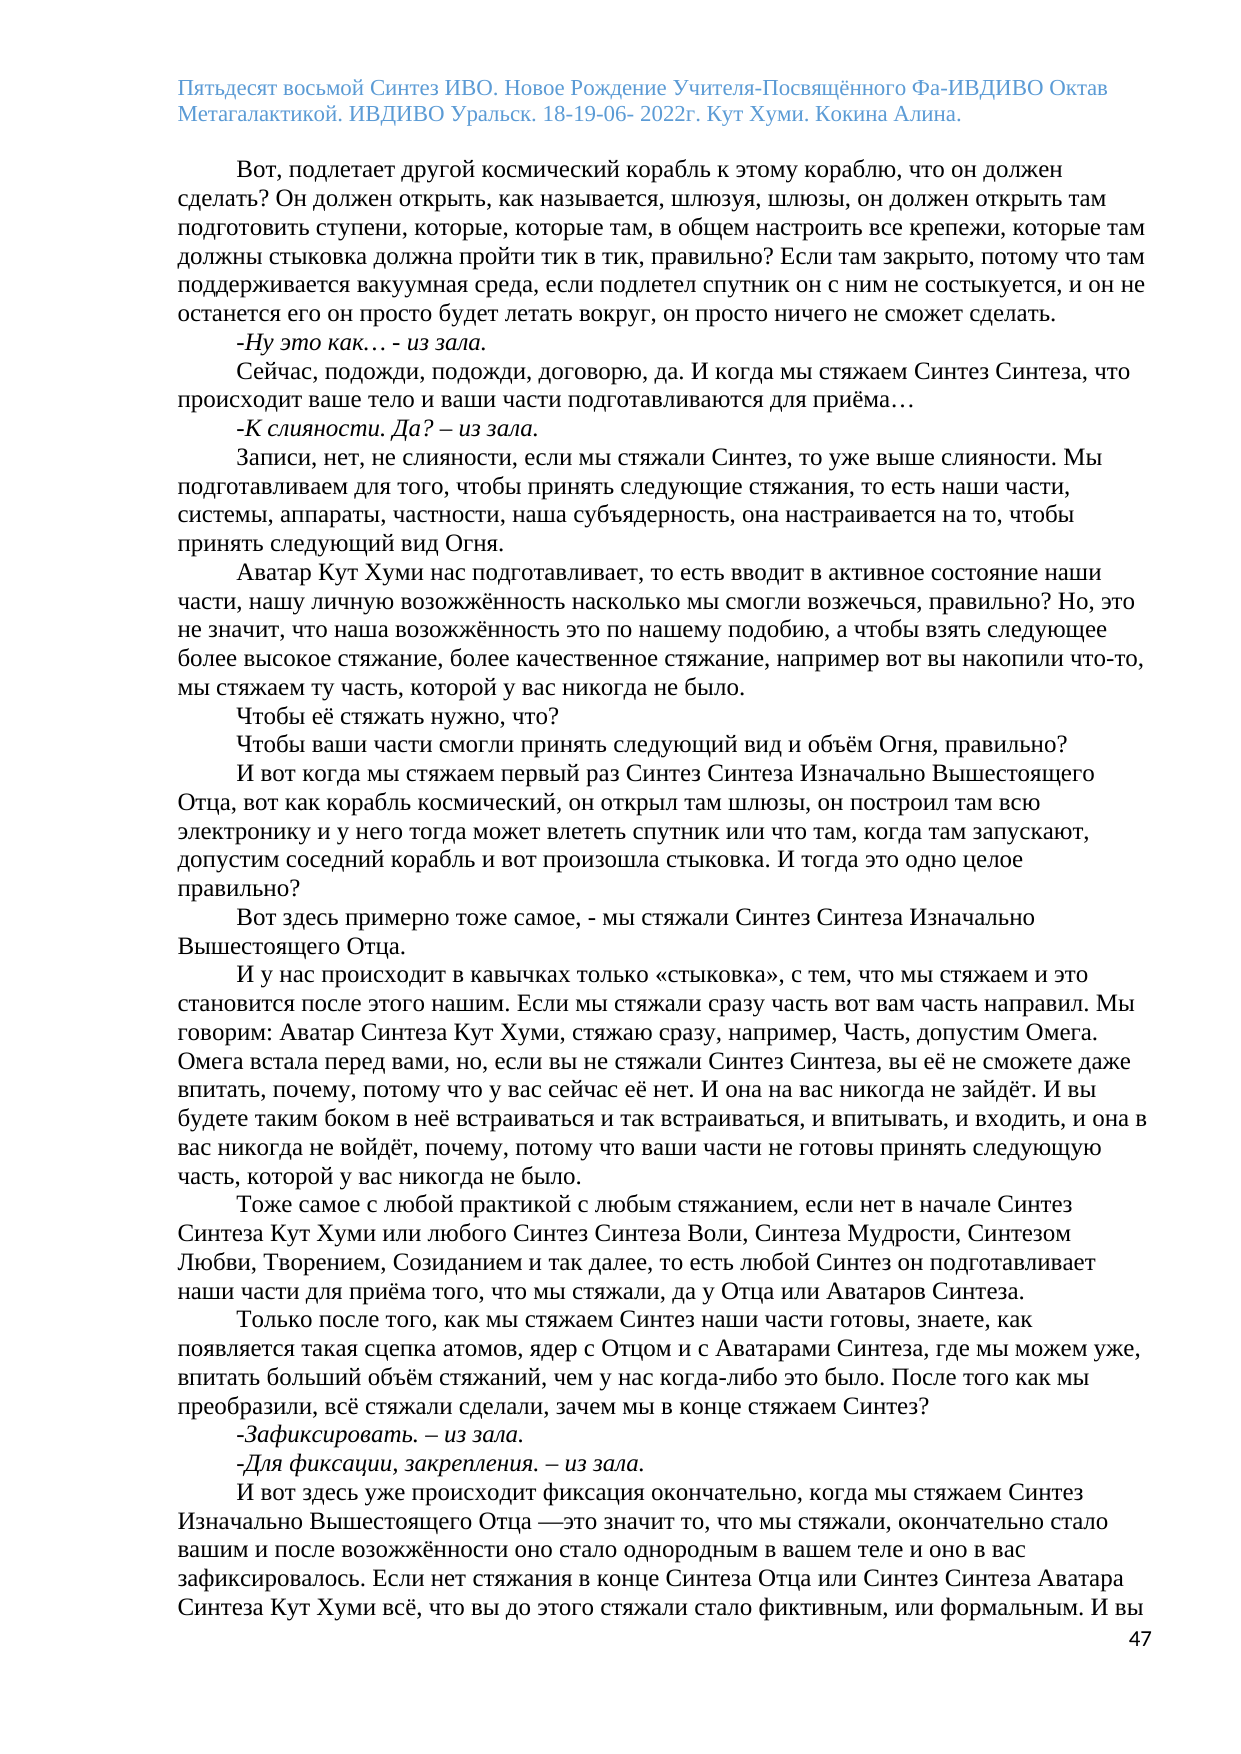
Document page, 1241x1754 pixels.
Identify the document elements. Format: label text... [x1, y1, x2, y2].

text Вот, подлетает другой космический корабль к этому кораблю, что он должен сделать? Он должен открыть, как называется, шлюзуя, шлюзы, он должен открыть там подготовить ступени, которые, которые там, в общем настроить все крепежи, которые там должны стыковка должна пройти тик в тик, правильно? Если там закрыто, потому что там поддерживается вакуумная среда, если подлетел спутник он с ним не состыкуется, и он не останется его он просто будет летать вокруг, он просто ничего не сможет сделать. [177, 154, 1152, 327]
text Чтобы её стяжать нужно, что? [177, 701, 1152, 729]
text -Для фиксации, закрепления. – из зала. [177, 1448, 1152, 1477]
text Сейчас, подожди, подожди, договорю, да. И когда мы стяжаем Синтез Синтеза, что происходит ваше тело и ваши части подготавливаются для приёма… [177, 356, 1152, 413]
text Чтобы ваши части смогли принять следующий вид и объём Огня, правильно? [177, 729, 1152, 758]
text И у нас происходит в кавычках только «стыковка», с тем, что мы стяжаем и это становится после этого нашим. Если мы стяжали сразу часть вот вам часть направил. Мы говорим: Аватар Синтеза Кут Хуми, стяжаю сразу, например, Часть, допустим Омега. Омега встала перед вами, но, если вы не стяжали Синтез Синтеза, вы её не сможете даже впитать, почему, потому что у вас сейчас её нет. И она на вас никогда не зайдёт. И вы будете таким боком в неё встраиваться и так встраиваться, и впитывать, и входить, и она в вас никогда не войдёт, почему, потому что ваши части не готовы принять следующую часть, которой у вас никогда не было. [177, 959, 1152, 1189]
text Тоже самое с любой практикой с любым стяжанием, если нет в начале Синтез Синтеза Кут Хуми или любого Синтез Синтеза Воли, Синтеза Мудрости, Синтезом Любви, Творением, Созиданием и так далее, то есть любой Синтез он подготавливает наши части для приёма того, что мы стяжали, да у Отца или Аватаров Синтеза. [177, 1189, 1152, 1304]
text Записи, нет, не слияности, если мы стяжали Синтез, то уже выше слияности. Мы подготавливаем для того, чтобы принять следующие стяжания, то есть наши части, системы, аппараты, частности, наша субъядерность, она настраивается на то, чтобы принять следующий вид Огня. [177, 442, 1152, 557]
text Аватар Кут Хуми нас подготавливает, то есть вводит в активное состояние наши части, нашу личную возожжённость насколько мы смогли возжечься, правильно? Но, это не значит, что наша возожжённость это по нашему подобию, а чтобы взять следующее более высокое стяжание, более качественное стяжание, например вот вы накопили что-то, мы стяжаем ту часть, которой у вас никогда не было. [177, 557, 1152, 701]
text -Ну это как… - из зала. [177, 327, 1152, 356]
text Только после того, как мы стяжаем Синтез наши части готовы, знаете, как появляется такая сцепка атомов, ядер с Отцом и с Аватарами Синтеза, где мы можем уже, впитать больший объём стяжаний, чем у нас когда-либо это было. После того как мы преобразили, всё стяжали сделали, зачем мы в конце стяжаем Синтез? [177, 1304, 1152, 1419]
text Вот здесь примерно тоже самое, - мы стяжали Синтез Синтеза Изначально Вышестоящего Отца. [177, 902, 1152, 959]
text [177, 1477, 1152, 1621]
text -Зафиксировать. – из зала. [177, 1419, 1152, 1448]
text И вот когда мы стяжаем первый раз Синтез Синтеза Изначально Вышестоящего Отца, вот как корабль космический, он открыл там шлюзы, он построил там всю электронику и у него тогда может влететь спутник или что там, когда там запускают, допустим соседний корабль и вот произошла стыковка. И тогда это одно целое правильно? [177, 758, 1152, 902]
text -К слияности. Да? – из зала. [177, 413, 1152, 442]
